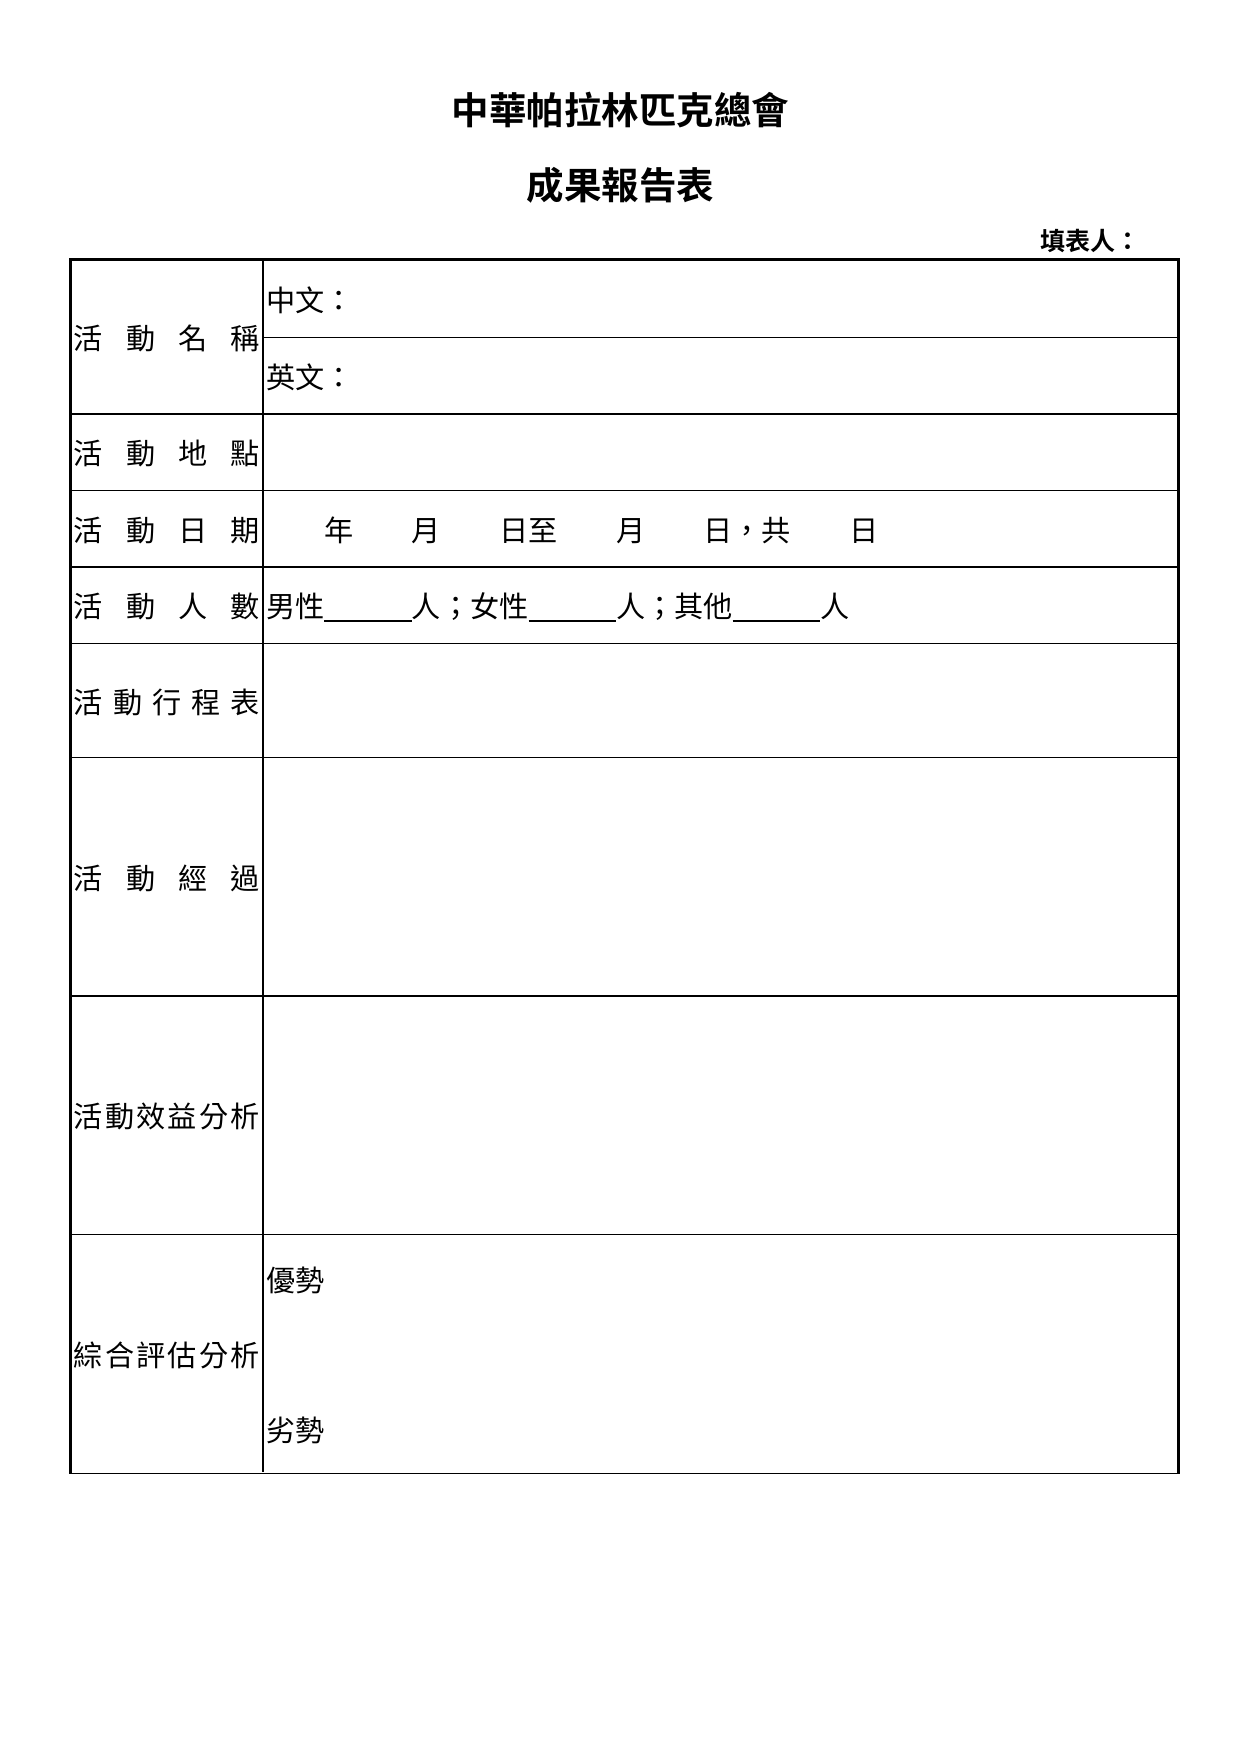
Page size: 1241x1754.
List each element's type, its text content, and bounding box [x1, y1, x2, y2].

table_cell 年 月 日至 月 日，共 日 [264, 491, 1177, 566]
text 填表人： [100, 221, 1140, 258]
table_cell 優勢 劣勢 [264, 1235, 1177, 1472]
text 成果報告表 [100, 146, 1140, 221]
table_cell [264, 758, 1177, 995]
table_cell 活動日期 [72, 491, 262, 566]
table_cell [264, 997, 1177, 1234]
table_header 中文： [264, 261, 1177, 336]
table_cell 綜合評估分析 [72, 1235, 262, 1472]
table_cell [264, 415, 1177, 489]
table_cell 英文： [264, 338, 1177, 413]
text 中華帕拉林匹克總會 [100, 71, 1140, 146]
table_cell 活動人數 [72, 568, 262, 643]
table_cell 活動行程表 [72, 644, 262, 756]
table_cell 活動經過 [72, 758, 262, 995]
table_cell [264, 644, 1177, 756]
table_cell 活動地點 [72, 415, 262, 489]
table_cell 活動效益分析 [72, 997, 262, 1234]
table_header 活動名稱 [72, 261, 262, 413]
table_cell 男性 人；女性 人；其他 人 [264, 568, 1177, 643]
